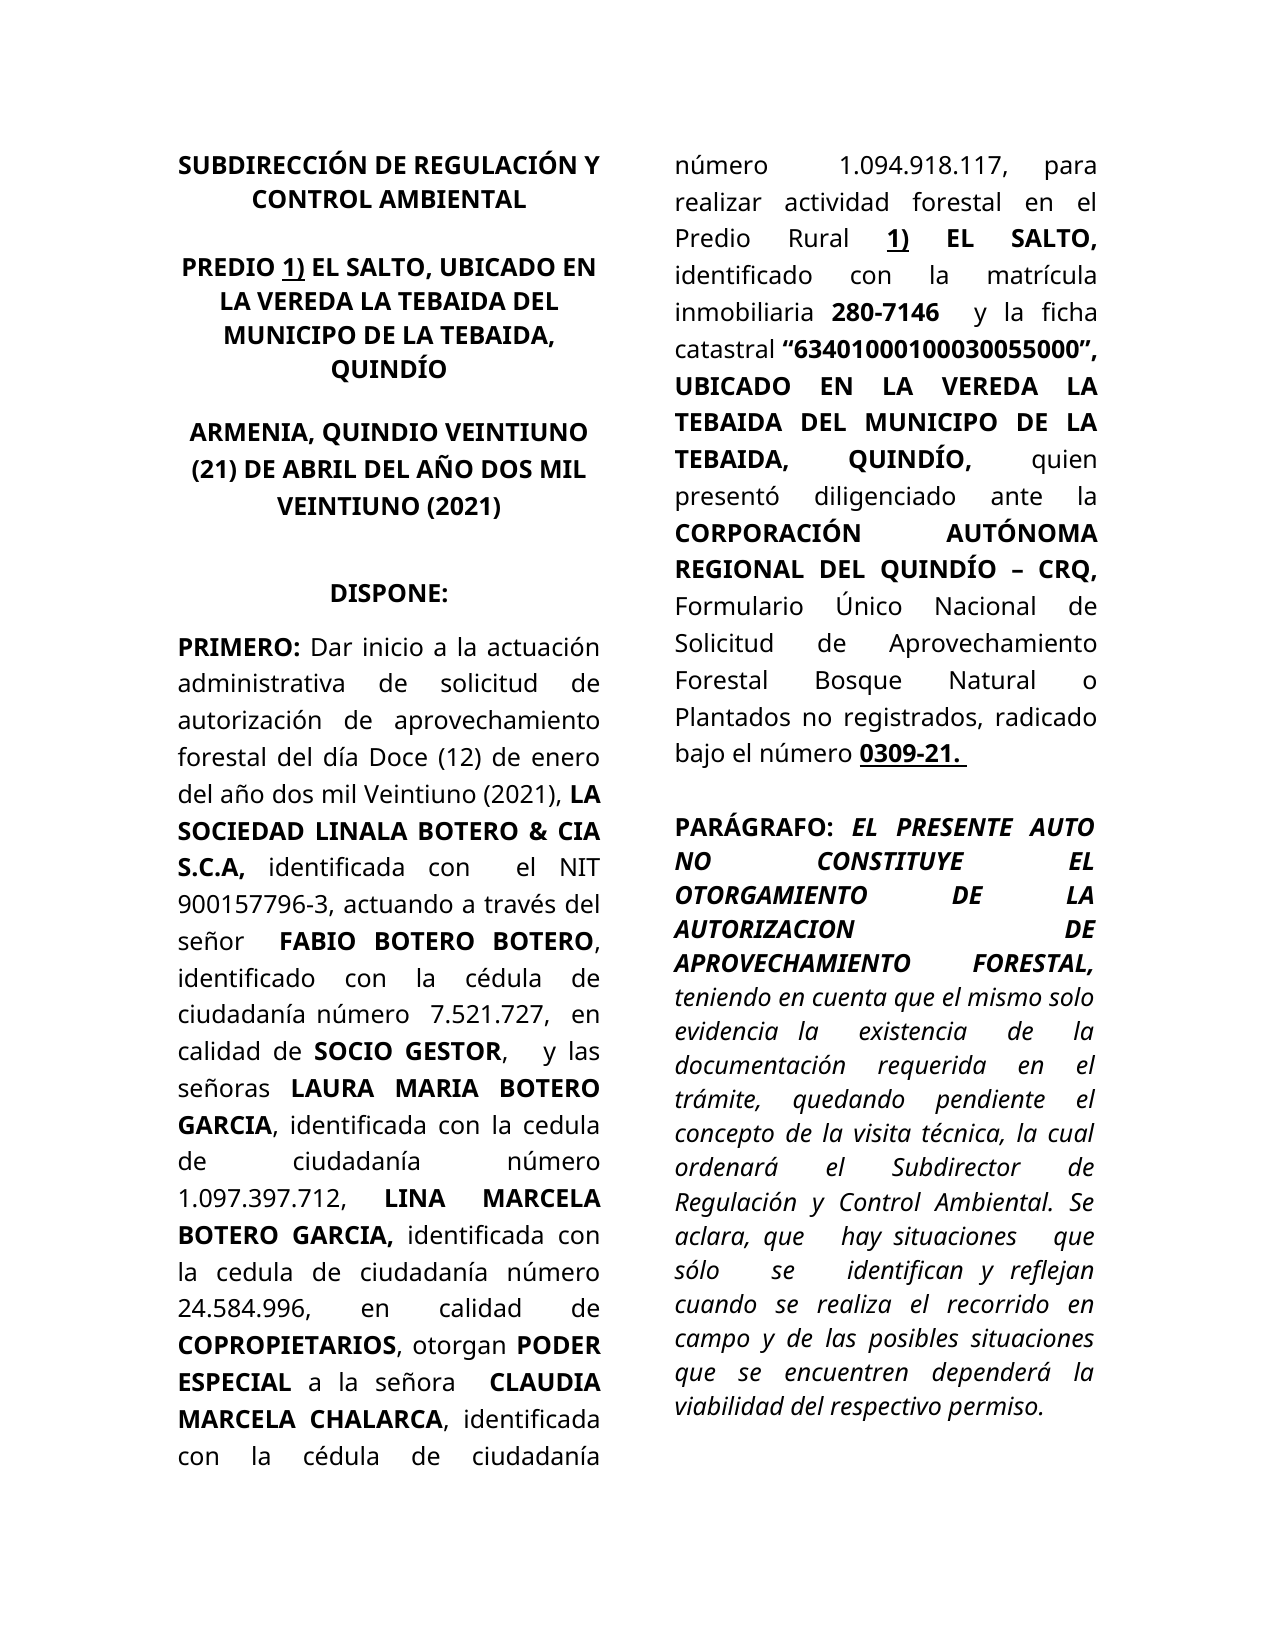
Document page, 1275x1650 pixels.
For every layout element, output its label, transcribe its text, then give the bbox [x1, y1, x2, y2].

text ARMENIA, QUINDIO VEINTIUNO (21) DE ABRIL DEL AÑO DOS MIL VEINTIUNO (2021) [177, 415, 601, 522]
text SUBDIRECCIÓN DE REGULACIÓN Y CONTROL AMBIENTAL [177, 148, 601, 216]
text PREDIO 1) EL SALTO, UBICADO EN LA VEREDA LA TEBAIDA DEL MUNICIPO DE LA TEBAIDA, QUINDÍO [177, 250, 601, 386]
text PRIMERO: Dar inicio a la actuación administrativa de solicitud de autorización de aprovechamiento forestal del día Doce (12) de enero del año dos mil Veintiuno (2021), LA SOCIEDAD LINALA BOTERO & CIA S.C.A, identificada con el NIT 900157796-3, actuando a través del señor FABIO BOTERO BOTERO, identificado con la cédula de ciudadanía número 7.521.727, en calidad de SOCIO GESTOR, y las señoras LAURA MARIA BOTERO GARCIA, identificada con la cedula de ciudadanía número 1.097.397.712, LINA MARCELA BOTERO GARCIA, identificada con la cedula de ciudadanía número 24.584.996, en calidad de COPROPIETARIOS, otorgan PODER ESPECIAL a la señora CLAUDIA MARCELA CHALARCA, identificada con la cédula de ciudadanía número 1.094.918.117, para realizar actividad forestal en el Predio Rural 1) EL SALTO, identificado con la matrícula inmobiliaria 280-7146 y la ficha catastral “63401000100030055000”, UBICADO EN LA VEREDA LA TEBAIDA DEL MUNICIPO DE LA TEBAIDA, QUINDÍO, quien presentó diligenciado ante la CORPORACIÓN AUTÓNOMA REGIONAL DEL QUINDÍO – CRQ, Formulario Único Nacional de Solicitud de Aprovechamiento Forestal Bosque Natural o Plantados no registrados, radicado bajo el número 0309-21. [177, 629, 601, 1472]
text PARÁGRAFO: EL PRESENTE AUTO NO CONSTITUYE EL OTORGAMIENTO DE LA AUTORIZACION DE APROVECHAMIENTO FORESTAL, teniendo en cuenta que el mismo solo evidencia la existencia de la documentación requerida en el trámite, quedando pendiente el concepto de la visita técnica, la cual ordenará el Subdirector de Regulación y Control Ambiental. Se aclara, que hay situaciones que sólo se identifican y reflejan cuando se realiza el recorrido en campo y de las posibles situaciones que se encuentren dependerá la viabilidad del respectivo permiso. [674, 809, 1098, 1423]
text DISPONE: [177, 576, 601, 610]
text PRIMERO: Dar inicio a la actuación administrativa de solicitud de autorización de aprovechamiento forestal del día Doce (12) de enero del año dos mil Veintiuno (2021), LA SOCIEDAD LINALA BOTERO & CIA S.C.A, identificada con el NIT 900157796-3, actuando a través del señor FABIO BOTERO BOTERO, identificado con la cédula de ciudadanía número 7.521.727, en calidad de SOCIO GESTOR, y las señoras LAURA MARIA BOTERO GARCIA, identificada con la cedula de ciudadanía número 1.097.397.712, LINA MARCELA BOTERO GARCIA, identificada con la cedula de ciudadanía número 24.584.996, en calidad de COPROPIETARIOS, otorgan PODER ESPECIAL a la señora CLAUDIA MARCELA CHALARCA, identificada con la cédula de ciudadanía número 1.094.918.117, para realizar actividad forestal en el Predio Rural 1) EL SALTO, identificado con la matrícula inmobiliaria 280-7146 y la ficha catastral “63401000100030055000”, UBICADO EN LA VEREDA LA TEBAIDA DEL MUNICIPO DE LA TEBAIDA, QUINDÍO, quien presentó diligenciado ante la CORPORACIÓN AUTÓNOMA REGIONAL DEL QUINDÍO – CRQ, Formulario Único Nacional de Solicitud de Aprovechamiento Forestal Bosque Natural o Plantados no registrados, radicado bajo el número 0309-21. [674, 148, 1098, 770]
